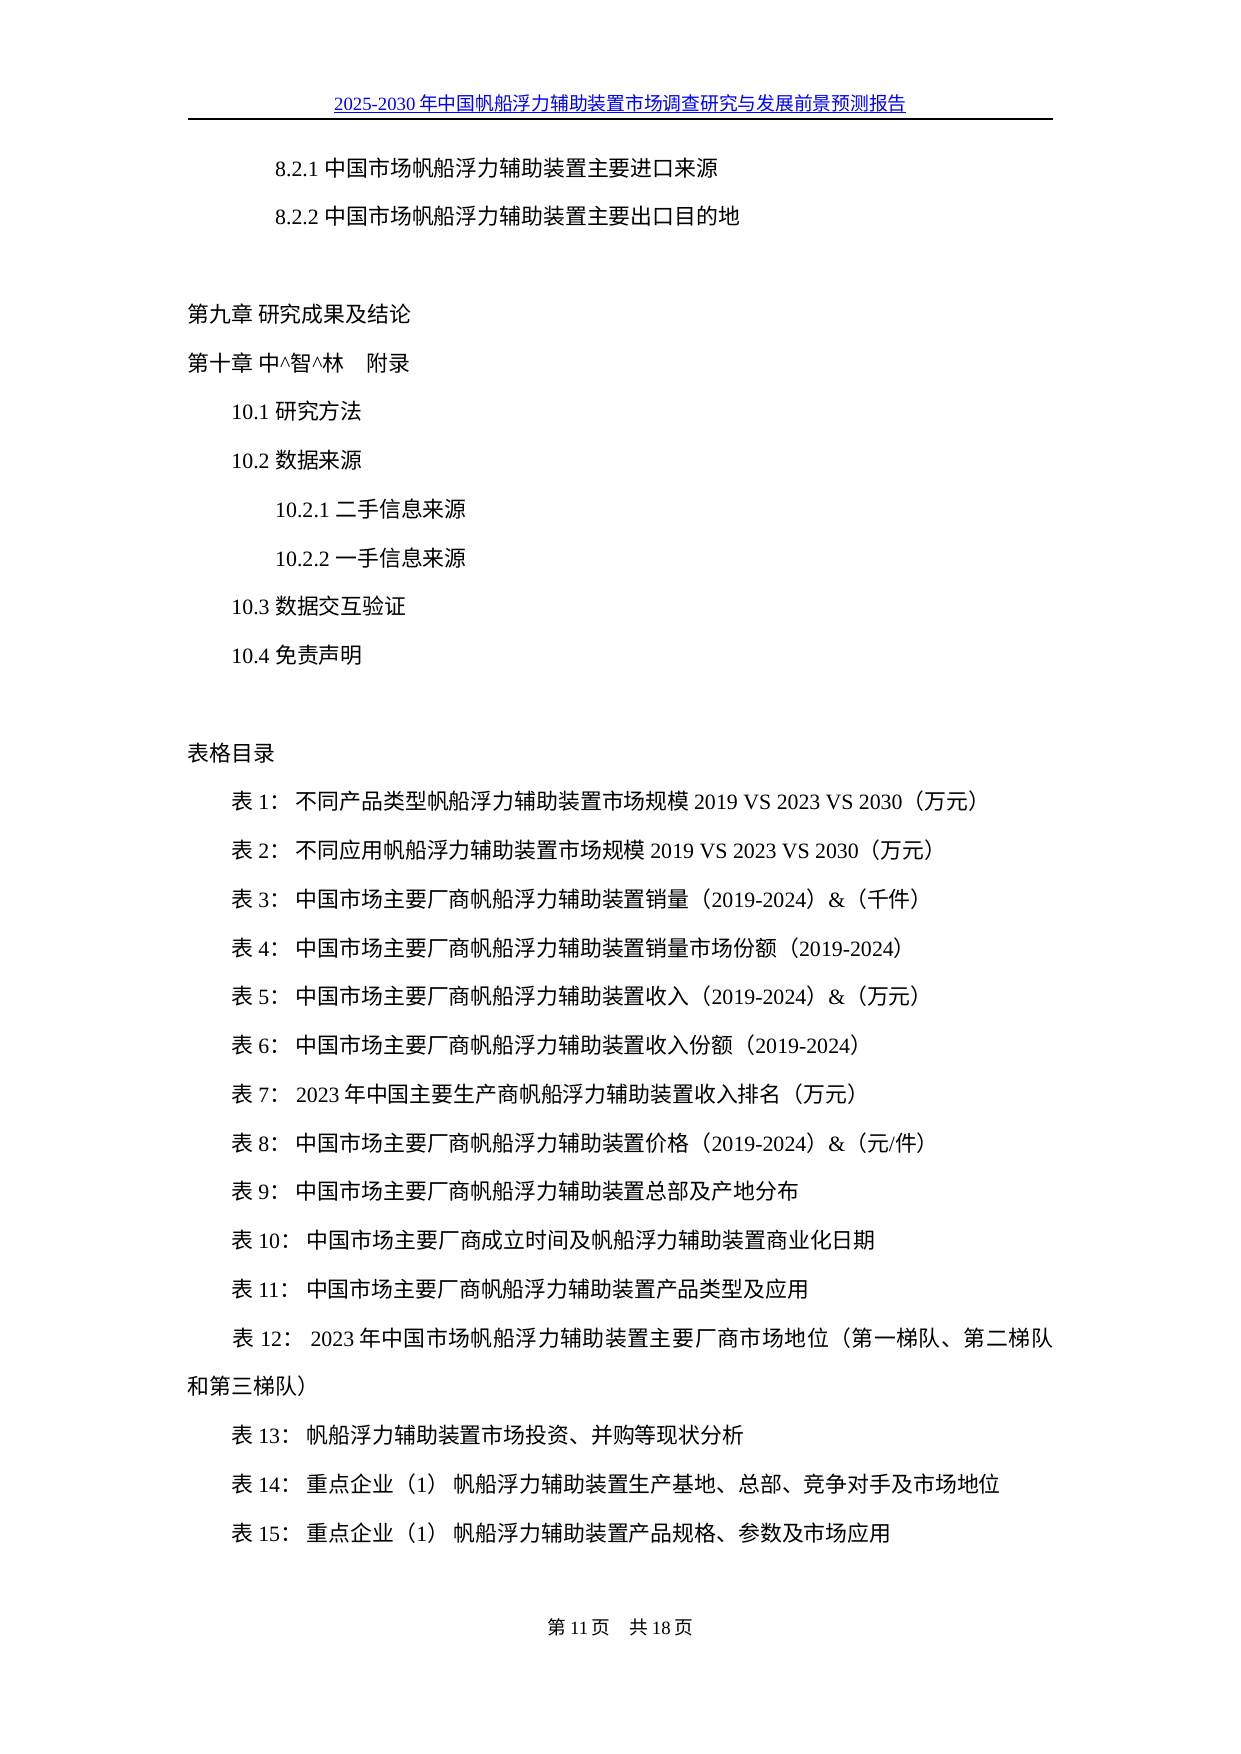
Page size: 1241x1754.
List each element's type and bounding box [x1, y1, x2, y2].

text [187, 150, 1053, 1548]
